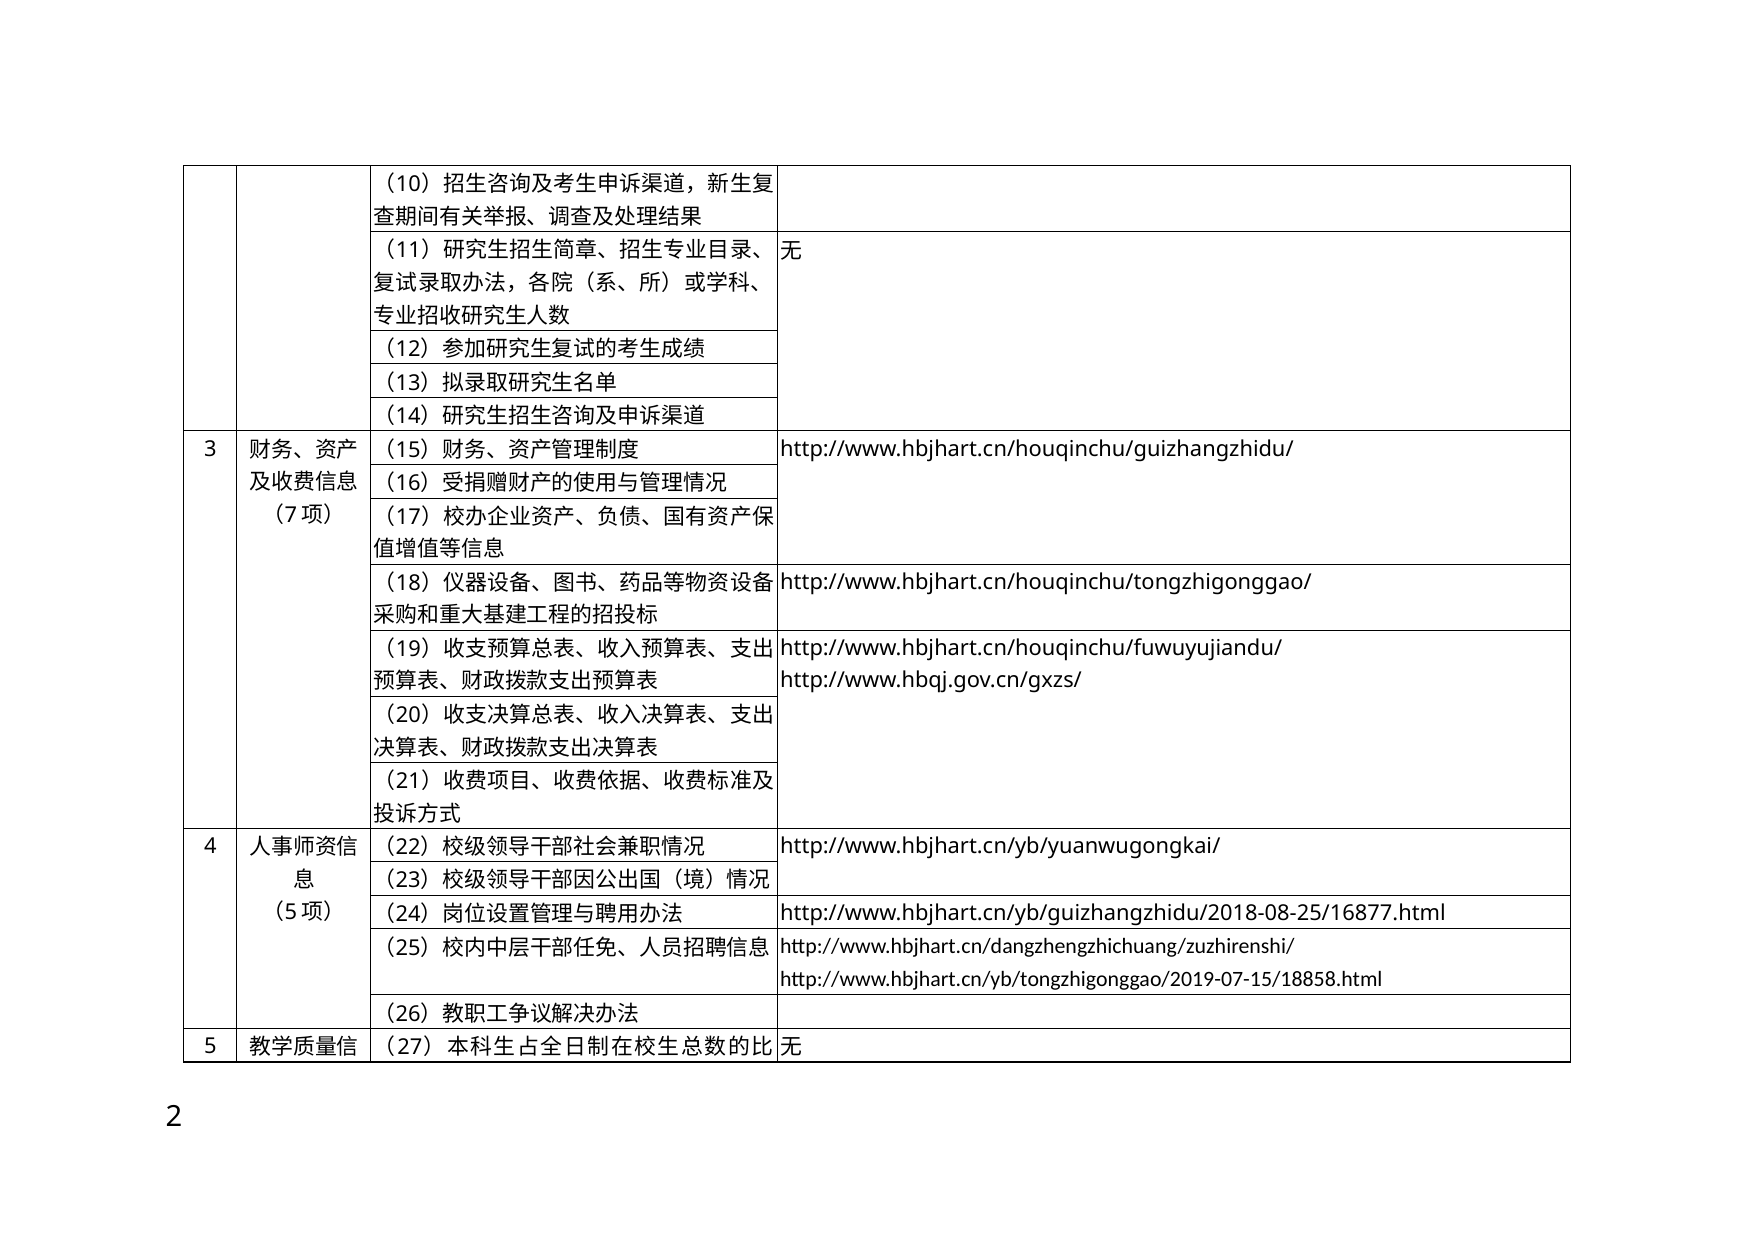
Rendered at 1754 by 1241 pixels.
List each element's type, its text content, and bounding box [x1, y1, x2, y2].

table_cell （26）教职工争议解决办法 [371, 995, 777, 1028]
table_cell （17）校办企业资产、负债、国有资产保值增值等信息 [371, 499, 777, 563]
table_cell http://www.hbjhart.cn/yb/yuanwugongkai/ [778, 829, 1570, 895]
table_cell [778, 995, 1570, 1028]
table_cell （21）收费项目、收费依据、收费标准及投诉方式 [371, 763, 777, 828]
table_cell （24）岗位设置管理与聘用办法 [371, 896, 777, 928]
table_cell （25）校内中层干部任免、人员招聘信息 [371, 929, 777, 994]
table_cell （20）收支决算总表、收入决算表、支出决算表、财政拨款支出决算表 [371, 697, 777, 762]
table_cell 无 [778, 1029, 1570, 1061]
table_cell http://www.hbjhart.cn/houqinchu/tongzhigonggao/ [778, 565, 1570, 629]
table_cell （10）招生咨询及考生申诉渠道，新生复查期间有关举报、调查及处理结果 [371, 166, 777, 231]
table_cell （19）收支预算总表、收入预算表、支出预算表、财政拨款支出预算表 [371, 631, 777, 696]
table_cell （22）校级领导干部社会兼职情况 [371, 829, 777, 861]
table_cell 无 [778, 232, 1570, 430]
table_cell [371, 1029, 777, 1061]
table_cell 人事师资信息 （5项） [237, 829, 370, 1028]
table_cell （12）参加研究生复试的考生成绩 [371, 331, 777, 363]
table_cell （23）校级领导干部因公出国（境）情况 [371, 862, 777, 895]
table_cell （16）受捐赠财产的使用与管理情况 [371, 465, 777, 497]
table_cell 3 [184, 431, 236, 828]
table_cell 教学质量信息 （9项） [237, 1029, 370, 1061]
table_cell 财务、资产及收费信息 （7项） [237, 431, 370, 828]
table_cell 4 [184, 829, 236, 1028]
table_cell （15）财务、资产管理制度 [371, 431, 777, 464]
table_cell http://www.hbjhart.cn/houqinchu/fuwuyujiandu/ http://www.hbqj.gov.cn/gxzs/ [778, 631, 1570, 828]
table_cell （18）仪器设备、图书、药品等物资设备采购和重大基建工程的招投标 [371, 565, 777, 629]
table_cell （13）拟录取研究生名单 [371, 364, 777, 397]
table_cell 5 [184, 1029, 236, 1061]
table_cell http://www.hbjhart.cn/houqinchu/guizhangzhidu/ [778, 431, 1570, 563]
table_cell （14）研究生招生咨询及申诉渠道 [371, 398, 777, 430]
table_cell http://www.hbjhart.cn/yb/guizhangzhidu/2018-08-25/16877.html [778, 896, 1570, 928]
table_cell （11）研究生招生简章、招生专业目录、复试录取办法，各院（系、所）或学科、专业招收研究生人数 [371, 232, 777, 330]
table_cell http://www.hbjhart.cn/dangzhengzhichuang/zuzhirenshi/ http://www.hbjhart.cn/yb/tongzhigonggao/2019-07-15/18858.html [778, 929, 1570, 994]
